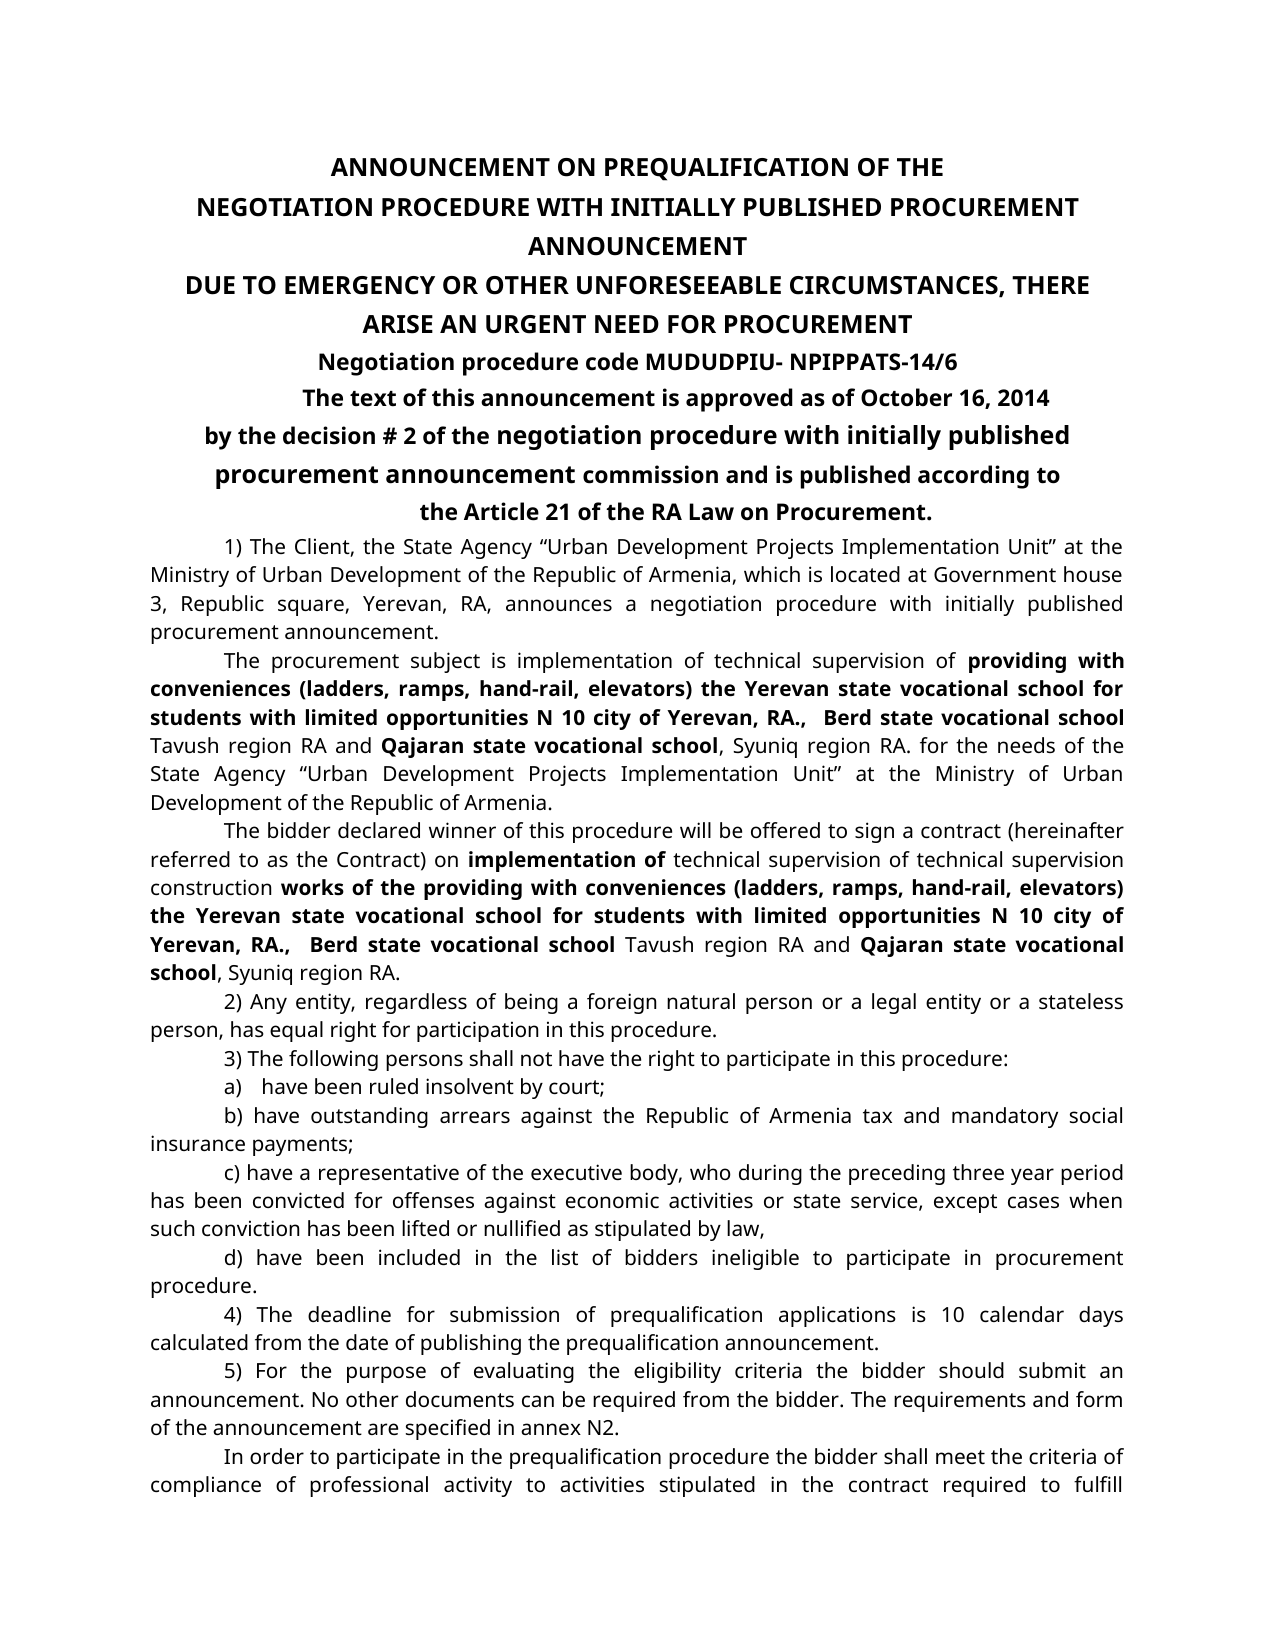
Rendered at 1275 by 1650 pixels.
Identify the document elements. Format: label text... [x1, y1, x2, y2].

list have been ruled insolvent by court; [224, 1072, 1125, 1101]
text The procurement subject is implementation of technical supervision of providing with conveniences (ladders, ramps, hand-rail, elevators) the Yerevan state vocational school for students with limited opportunities N 10 city of Yerevan, RA., Berd state vocational school Tavush region RA and Qajaran state vocational school, Syuniq region RA. for the needs of the State Agency “Urban Development Projects Implementation Unit” at the Ministry of Urban Development of the Republic of Armenia. [150, 646, 1125, 816]
text DUE TO EMERGENCY OR OTHER UNFORESEEABLE CIRCUMSTANCES, THERE ARISE AN URGENT NEED FOR PROCUREMENT [150, 267, 1125, 341]
text d) have been included in the list of bidders ineligible to participate in procurement procedure. [150, 1243, 1125, 1300]
text the Article 21 of the RA Law on Procurement. [162, 496, 1125, 527]
text The text of this announcement is approved as of October 16, 2014 [162, 382, 1125, 413]
text 3) The following persons shall not have the right to participate in this procedure: [150, 1044, 1125, 1072]
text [150, 1442, 1125, 1499]
text The bidder declared winner of this procedure will be offered to sign a contract (hereinafter referred to as the Contract) on implementation of technical supervision of technical supervision construction works of the providing with conveniences (ladders, ramps, hand-rail, elevators) the Yerevan state vocational school for students with limited opportunities N 10 city of Yerevan, RA., Berd state vocational school Tavush region RA and Qajaran state vocational school, Syuniq region RA. [150, 816, 1125, 987]
text ANNOUNCEMENT ON PREQUALIFICATION OF THE [150, 150, 1125, 184]
text 4) The deadline for submission of prequalification applications is 10 calendar days calculated from the date of publishing the prequalification announcement. [150, 1300, 1125, 1357]
text 5) For the purpose of evaluating the eligibility criteria the bidder should submit an announcement. No other documents can be required from the bidder. The requirements and form of the announcement are specified in annex N2. [150, 1357, 1125, 1442]
text 2) Any entity, regardless of being a foreign natural person or a legal entity or a stateless person, has equal right for participation in this procedure. [150, 987, 1125, 1044]
text Negotiation procedure code MUDUDPIU- NPIPPATS-14/6 [150, 346, 1125, 377]
text NEGOTIATION PROCEDURE WITH INITIALLY PUBLISHED PROCUREMENT ANNOUNCEMENT [150, 189, 1125, 262]
text b) have outstanding arrears against the Republic of Armenia tax and mandatory social insurance payments; [150, 1101, 1125, 1158]
text 1) The Client, the State Agency “Urban Development Projects Implementation Unit” at the Ministry of Urban Development of the Republic of Armenia, which is located at Government house 3, Republic square, Yerevan, RA, announces a negotiation procedure with initially published procurement announcement. [150, 532, 1125, 646]
text by the decision # 2 of the negotiation procedure with initially published procurement announcement commission and is published according to [150, 418, 1125, 491]
text c) have a representative of the executive body, who during the preceding three year period has been convicted for offenses against economic activities or state service, except cases when such conviction has been lifted or nullified as stipulated by law, [150, 1158, 1125, 1243]
